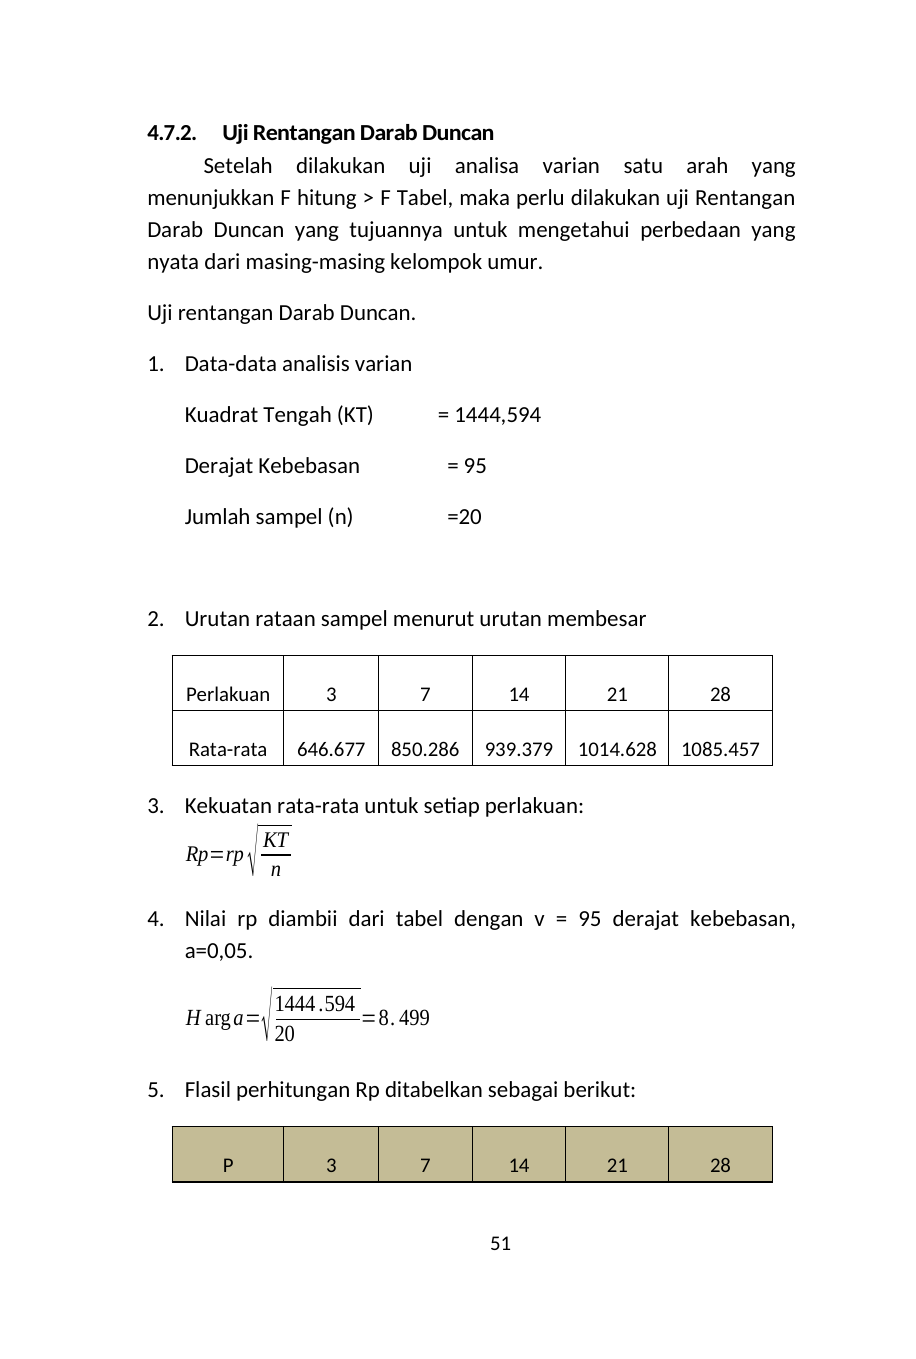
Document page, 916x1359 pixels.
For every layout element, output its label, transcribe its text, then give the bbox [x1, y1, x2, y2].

table_cell Rata-rata [173, 711, 283, 765]
text Setelah dilakukan uji analisa varian satu arah yang menunjukkan F hitung > F Tabel, maka perlu dilakukan uji Rentangan Darab Duncan yang tujuannya untuk mengetahui perbedaan yang nyata dari masing-masing kelompok umur. [147, 151, 797, 275]
list Nilai rp diambii dari tabel dengan v = 95 derajat kebebasan, a=0,05. [147, 904, 797, 964]
table_header P [173, 1127, 283, 1181]
table_header 14 [473, 656, 565, 710]
table_header 21 [566, 1127, 668, 1181]
table_header 28 [669, 1127, 772, 1181]
table_cell 850.286 [379, 711, 472, 765]
table_cell 939.379 [473, 711, 565, 765]
text Kuadrat Tengah (KT) = 1444,594 [147, 400, 797, 428]
table_header Perlakuan [173, 656, 283, 710]
table_header 3 [284, 656, 378, 710]
table_header 28 [669, 656, 772, 710]
list Kekuatan rata-rata untuk setiap perlakuan: [147, 791, 797, 819]
text Derajat Kebebasan = 95 [147, 451, 797, 479]
table_header 7 [379, 1127, 472, 1181]
list Data-data analisis varian [147, 349, 797, 377]
list Urutan rataan sampel menurut urutan membesar [147, 604, 797, 632]
table_cell 1014.628 [566, 711, 668, 765]
table_header 3 [284, 1127, 378, 1181]
text Jumlah sampel (n) =20 [147, 502, 797, 530]
table_header 7 [379, 656, 472, 710]
table_cell 646.677 [284, 711, 378, 765]
text Uji rentangan Darab Duncan. [147, 298, 797, 326]
table_header 14 [473, 1127, 565, 1181]
subtitle Uji Rentangan Darab Duncan [147, 118, 797, 147]
table_cell 1085.457 [669, 711, 772, 765]
table_header 21 [566, 656, 668, 710]
list Flasil perhitungan Rp ditabelkan sebagai berikut: [147, 1075, 797, 1103]
